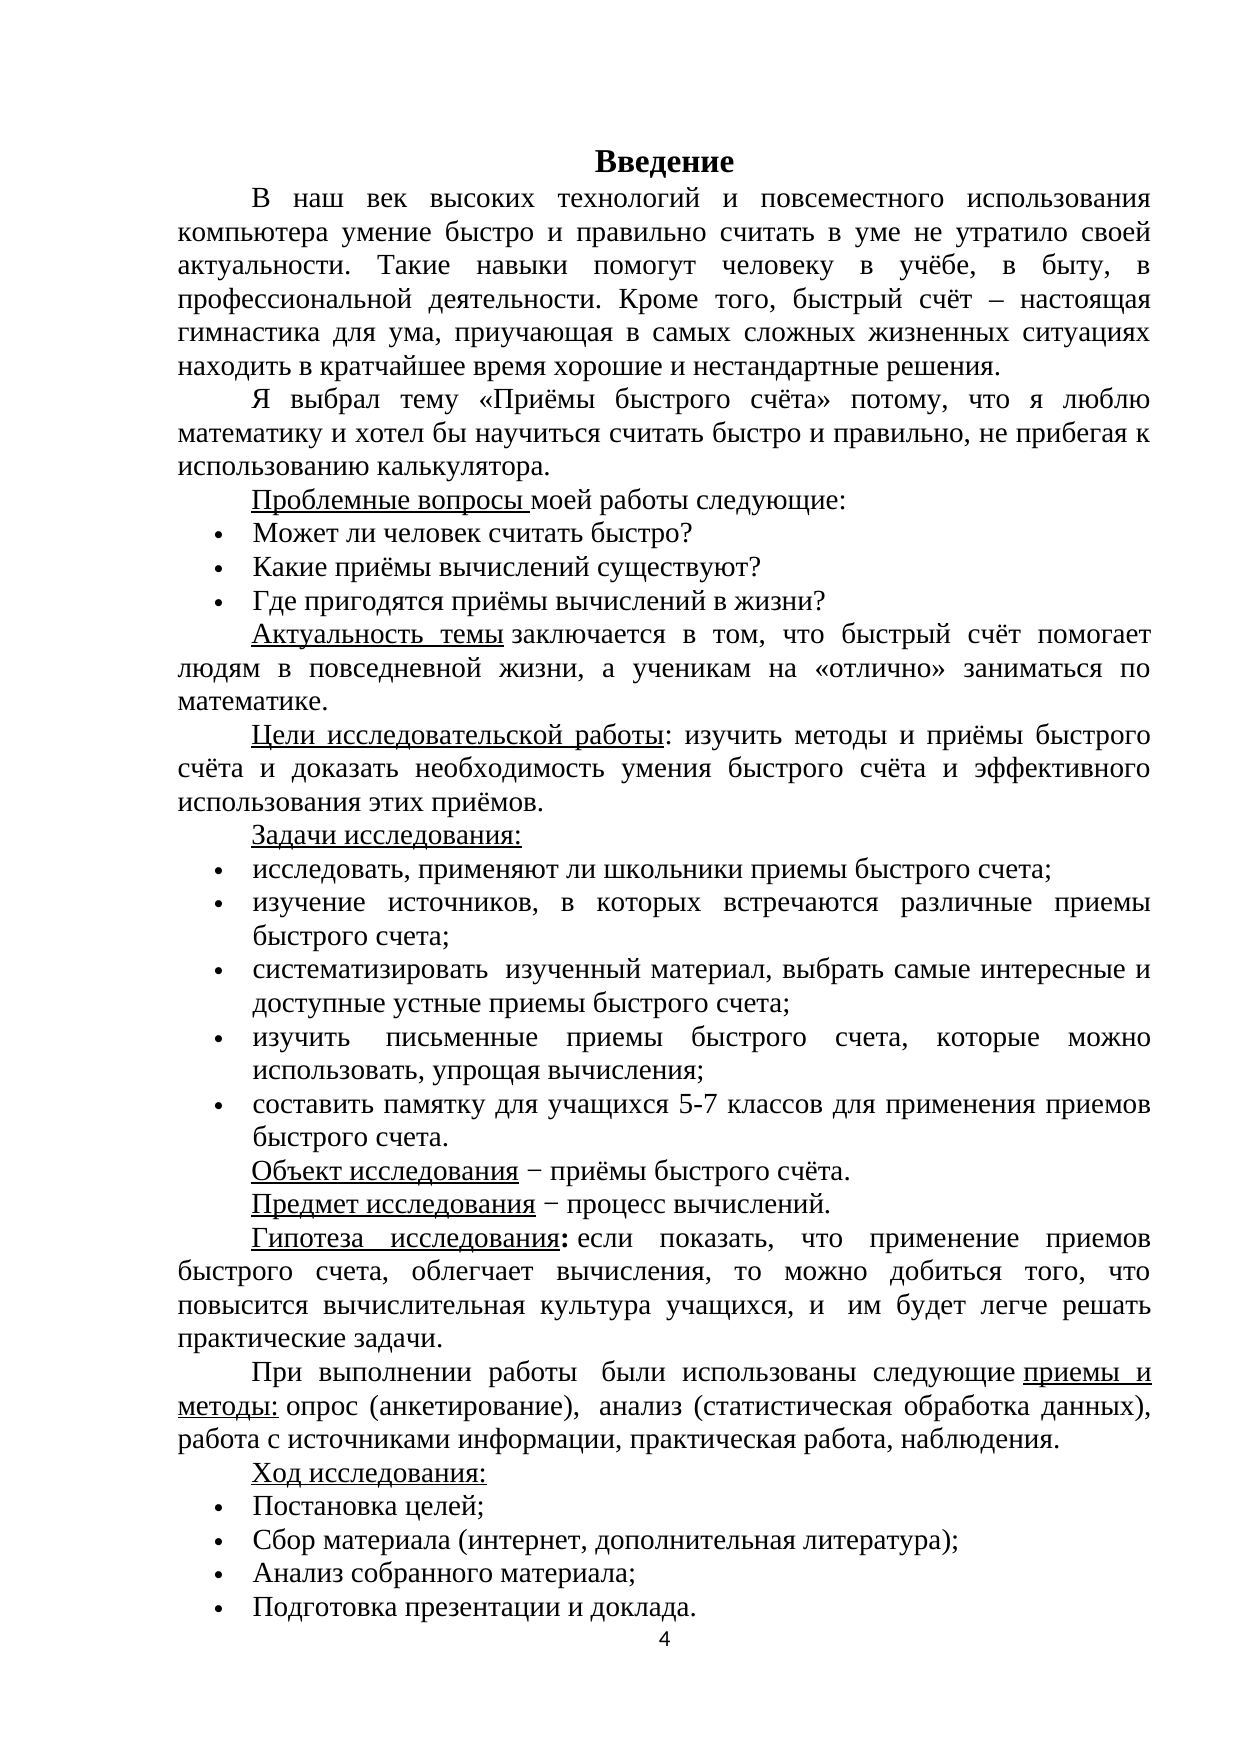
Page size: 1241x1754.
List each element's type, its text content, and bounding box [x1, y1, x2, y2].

list составить памятку для учащихся 5-7 классов для применения приемов быстрого счета. [215, 1086, 1152, 1153]
text Предмет исследования − процесс вычислений. [215, 1186, 1152, 1220]
list Подготовка презентации и доклада. [215, 1589, 1152, 1622]
text Объект исследования − приёмы быстрого счёта. [215, 1153, 1152, 1186]
text В наш век высоких технологий и повсеместного использования компьютера умение быстро и правильно считать в уме не утратило своей актуальности. Такие навыки помогут человеку в учёбе, в быту, в профессиональной деятельности. Кроме того, быстрый счёт – настоящая гимнастика для ума, приучающая в самых сложных жизненных ситуациях находить в кратчайшее время хорошие и нестандартные решения. [177, 180, 1152, 381]
list Может ли человек считать быстро? [215, 516, 1152, 549]
list Где пригодятся приёмы вычислений в жизни? [215, 583, 1152, 616]
text Цели исследовательской работы: изучить методы и приёмы быстрого счёта и доказать необходимость умения быстрого счёта и эффективного использования этих приёмов. [177, 717, 1152, 817]
text Актуальность темы заключается в том, что быстрый счёт помогает людям в повседневной жизни, а ученикам на «отлично» заниматься по математике. [177, 616, 1152, 717]
list изучение источников, в которых встречаются различные приемы быстрого счета; [215, 884, 1152, 952]
text При выполнении работы были использованы следующие приемы и методы: опрос (анкетирование), анализ (статистическая обработка данных), работа с источниками информации, практическая работа, наблюдения. [177, 1354, 1152, 1455]
list Сбор материала (интернет, дополнительная литература); [215, 1522, 1152, 1555]
list изучить письменные приемы быстрого счета, которые можно использовать, упрощая вычисления; [215, 1019, 1152, 1086]
text Ход исследования: [177, 1455, 1152, 1488]
list Какие приёмы вычислений существуют? [215, 549, 1152, 583]
text Я выбрал тему «Приёмы быстрого счёта» потому, что я люблю математику и хотел бы научиться считать быстро и правильно, не прибегая к использованию калькулятора. [177, 381, 1152, 482]
list Постановка целей; [215, 1488, 1152, 1522]
list систематизировать изученный материал, выбрать самые интересные и доступные устные приемы быстрого счета; [215, 952, 1152, 1019]
text Проблемные вопросы моей работы следующие: [177, 482, 1152, 516]
text Задачи исследования: [177, 817, 1152, 851]
list исследовать, применяют ли школьники приемы быстрого счета; [215, 851, 1152, 884]
list Анализ собранного материала; [215, 1555, 1152, 1589]
text Введение [177, 142, 1152, 180]
text Гипотеза исследования: если показать, что применение приемов быстрого счета, облегчает вычисления, то можно добиться того, что повысится вычислительная культура учащихся, и им будет легче решать практические задачи. [177, 1220, 1152, 1354]
